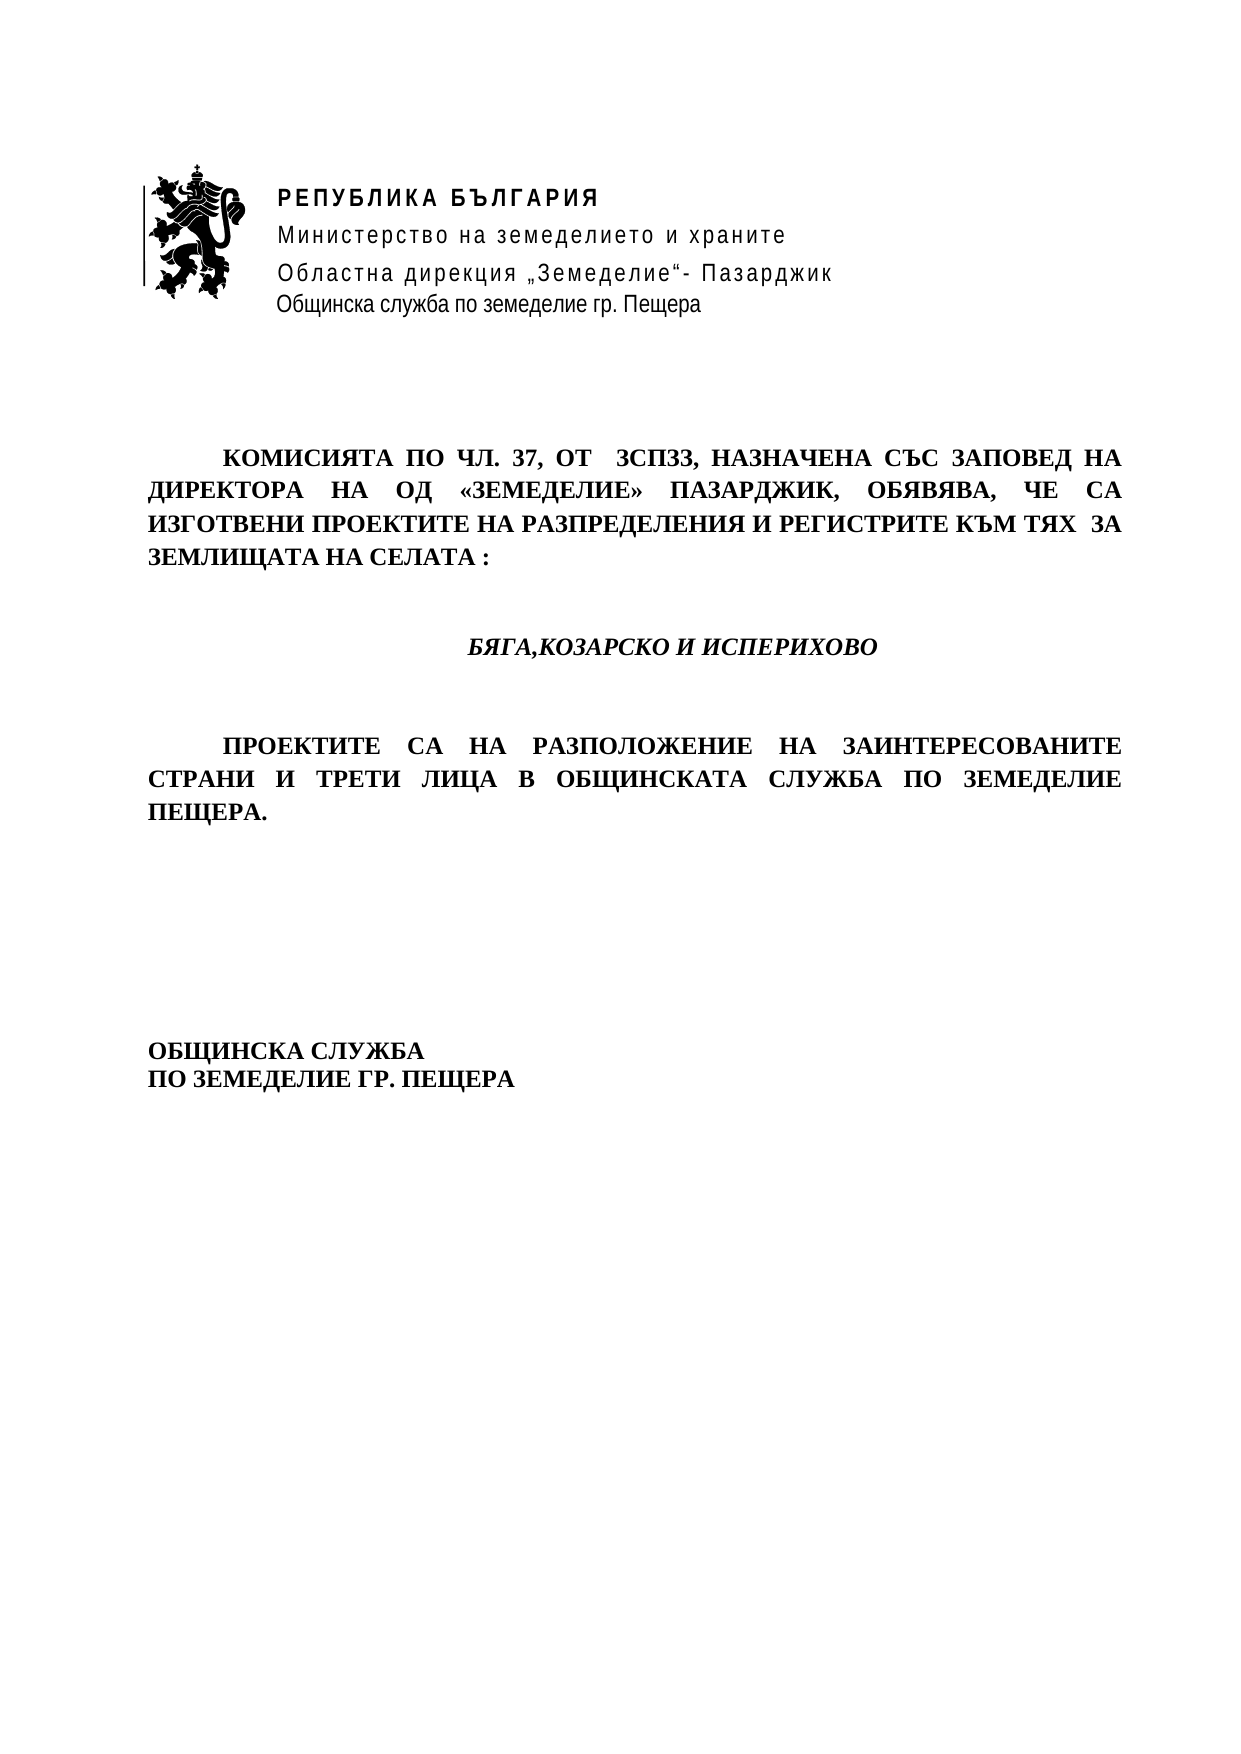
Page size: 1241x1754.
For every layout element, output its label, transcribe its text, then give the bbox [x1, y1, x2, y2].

text РЕПУБЛИКА БЪЛГАРИЯ [277, 176, 1093, 214]
text Министерство на земеделието и храните [277, 214, 1093, 251]
text ПРОЕКТИТЕ СА НА РАЗПОЛОЖЕНИЕ НА ЗАИНТЕРЕСОВАНИТЕ СТРАНИ И ТРЕТИ ЛИЦА В ОБЩИНСКАТА СЛУЖБА ПО ЗЕМЕДЕЛИЕ ПЕЩЕРА. [148, 731, 1123, 826]
text КОМИСИЯТА ПО ЧЛ. 37, ОТ ЗСПЗЗ, НАЗНАЧЕНА СЪС ЗАПОВЕД НА ДИРЕКТОРА НА ОД «ЗЕМЕДЕЛИЕ» ПАЗАРДЖИК, ОБЯВЯВА, ЧЕ СА ИЗГОТВЕНИ ПРОЕКТИТЕ НА РАЗПРЕДЕЛЕНИЯ И РЕГИСТРИТЕ КЪМ ТЯХ ЗА ЗЕМЛИЩАТА НА СЕЛАТА : [148, 443, 1123, 570]
text Областна дирекция „Земеделие“- Пазарджик [277, 251, 1093, 289]
text БЯГА,КОЗАРСКО И ИСПЕРИХОВО [148, 632, 1123, 661]
text ОБЩИНСКА СЛУЖБА [148, 1036, 1093, 1064]
text ПО ЗЕМЕДЕЛИЕ ГР. ПЕЩЕРА [148, 1064, 1093, 1093]
text Общинска служба по земеделие гр. Пещера [148, 289, 1093, 317]
